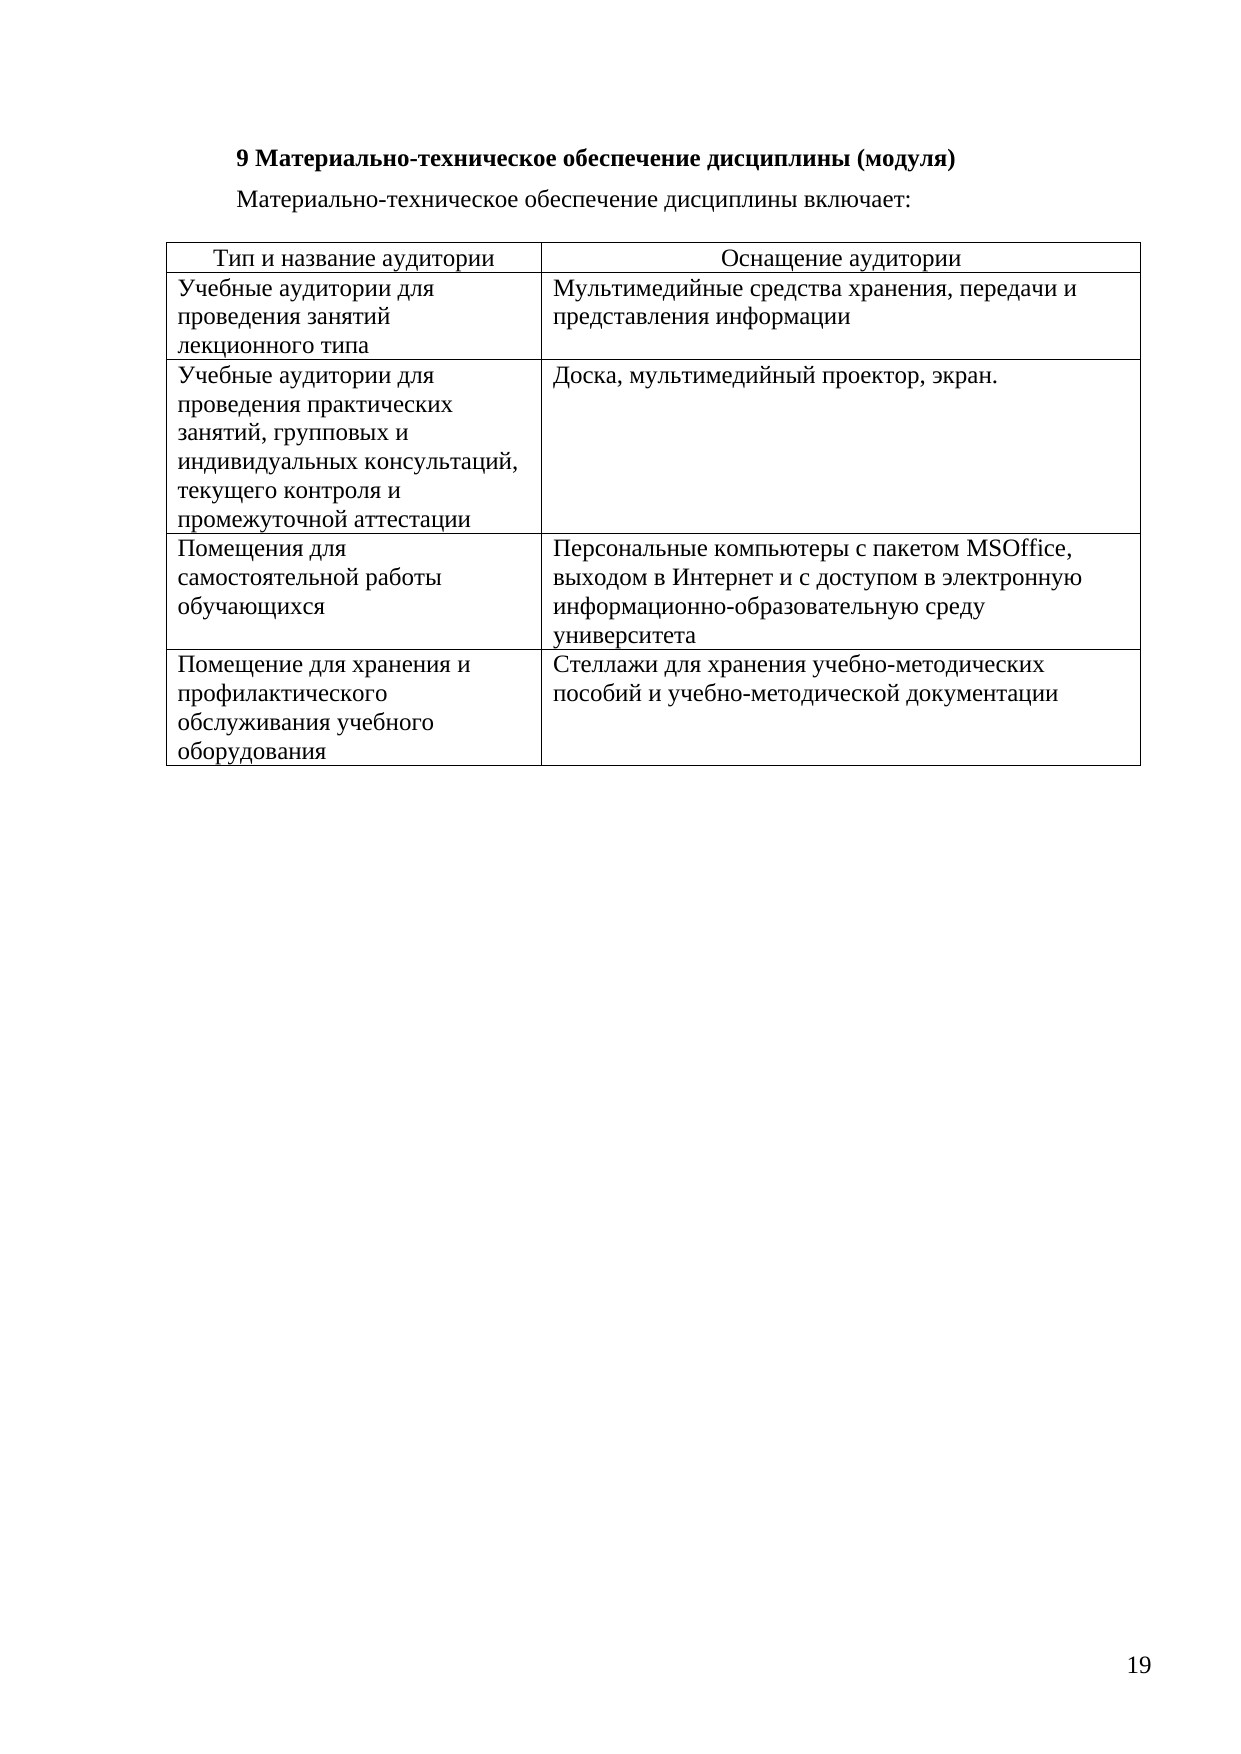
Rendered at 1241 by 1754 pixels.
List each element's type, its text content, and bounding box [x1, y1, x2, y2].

table_header Тип и название аудитории [167, 243, 541, 272]
table_cell Помещения для самостоятельной работы обучающихся [167, 534, 541, 648]
table_cell Персональные компьютеры с пакетом MSOffice, выходом в Интернет и с доступом в электронную информационно-образовательную среду университета [542, 534, 1140, 648]
table_cell Учебные аудитории для проведения занятий лекционного типа [167, 273, 541, 359]
table_cell Мультимедийные средства хранения, передачи и представления информации [542, 273, 1140, 359]
text Материально-техническое обеспечение дисциплины включает: [177, 184, 1152, 213]
table_header Оснащение аудитории [542, 243, 1140, 272]
table_cell Стеллажи для хранения учебно-методических пособий и учебно-методической документации [542, 650, 1140, 764]
table_cell Доска, мультимедийный проектор, экран. [542, 360, 1140, 532]
subtitle 9 Материально-техническое обеспечение дисциплины (модуля) [236, 143, 1152, 172]
table_cell Помещение для хранения и профилактического обслуживания учебного оборудования [167, 650, 541, 764]
table_cell Учебные аудитории для проведения практических занятий, групповых и индивидуальных консультаций, текущего контроля и промежуточной аттестации [167, 360, 541, 532]
